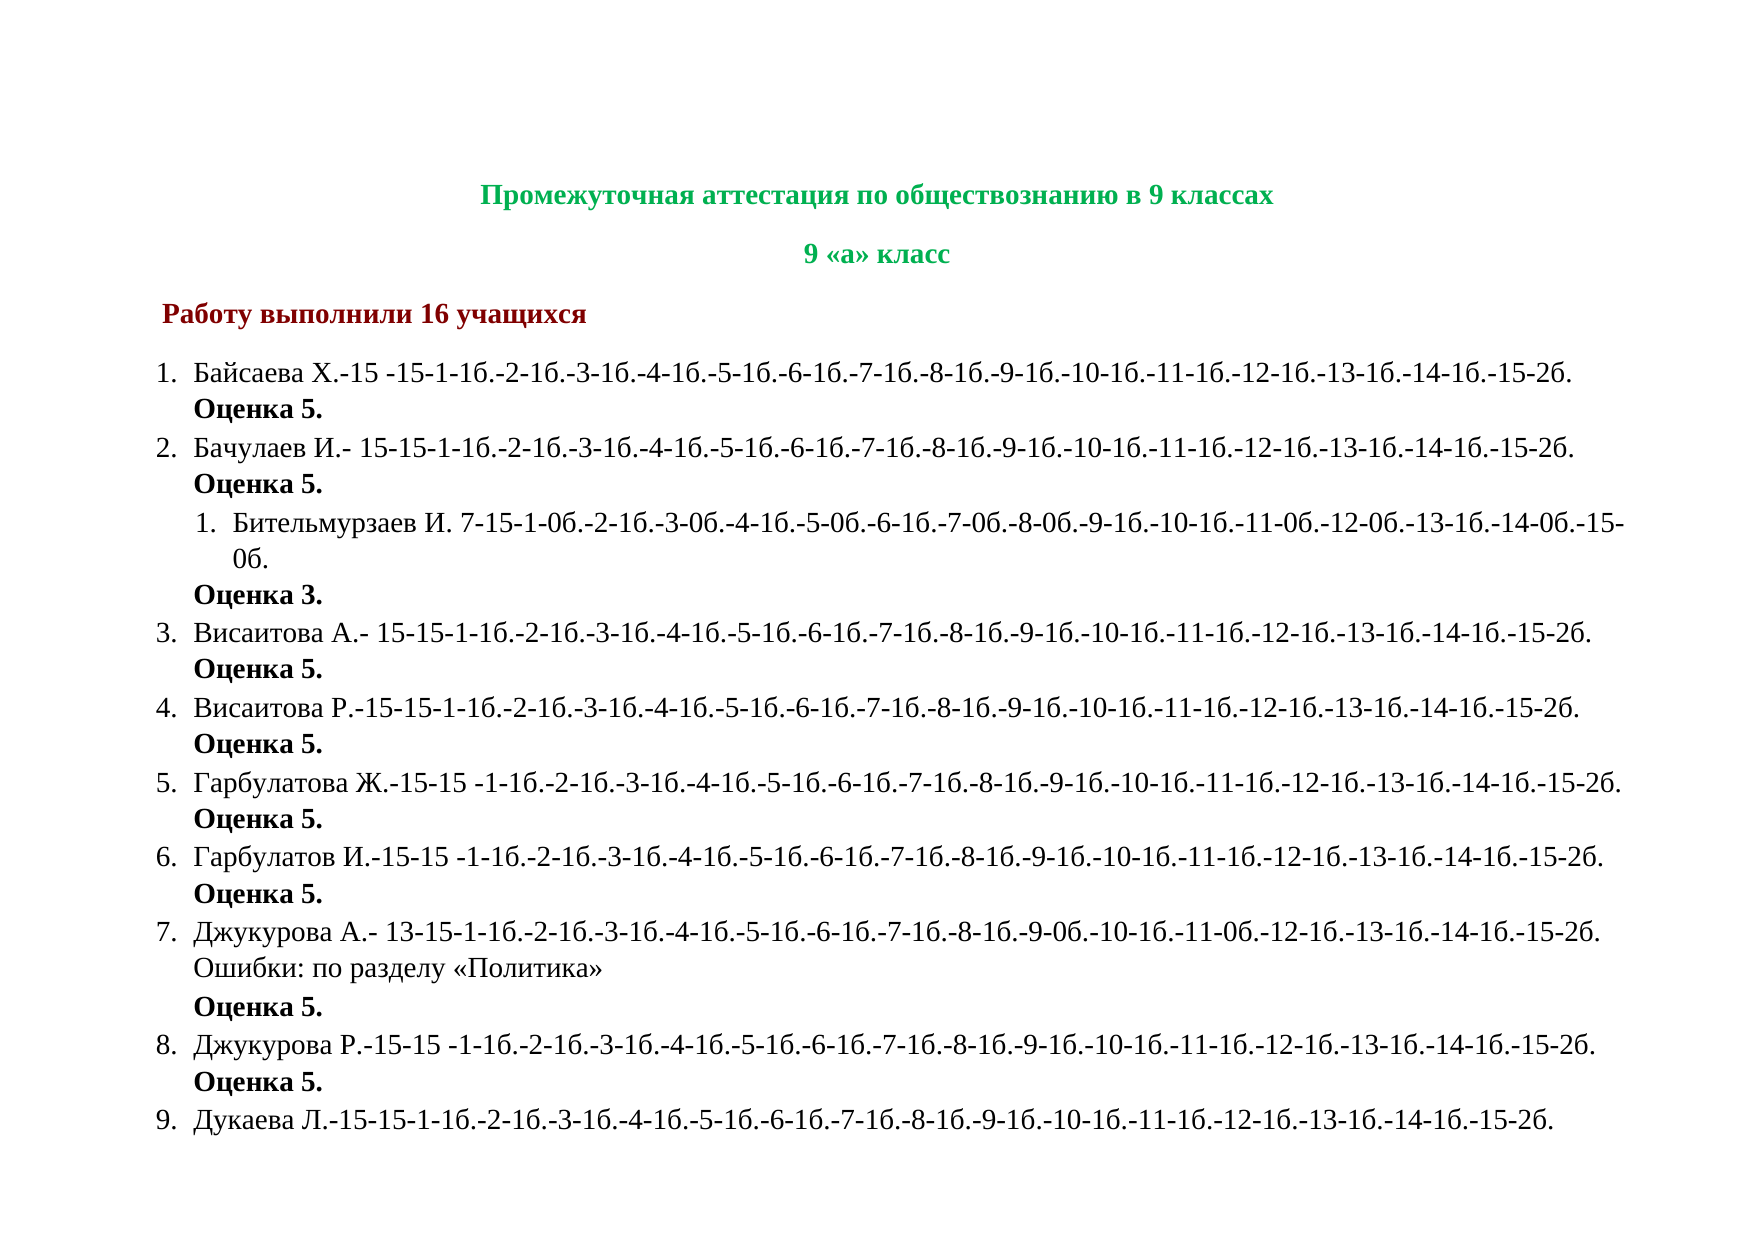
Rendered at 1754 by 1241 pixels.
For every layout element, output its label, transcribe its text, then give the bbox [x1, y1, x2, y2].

list Ошибки: по разделу «Политика» [193, 950, 1636, 984]
list Висаитова Р.-15-15-1-1б.-2-1б.-3-1б.-4-1б.-5-1б.-6-1б.-7-1б.-8-1б.-9-1б.-10-1б.-11-1б.-12-1б.-13-1б.-14-1б.-15-2б. [156, 690, 1636, 724]
list Оценка 5. [193, 391, 1636, 425]
text 9 «а» класс [118, 237, 1636, 270]
list Оценка 5. [193, 726, 1636, 760]
list Оценка 5. [193, 801, 1636, 834]
list Бительмурзаев И. 7-15-1-0б.-2-1б.-3-0б.-4-1б.-5-0б.-6-1б.-7-0б.-8-0б.-9-1б.-10-1б.-11-0б.-12-0б.-13-1б.-14-0б.-15-0б. [195, 505, 1636, 574]
list Байсаева Х.-15 -15-1-1б.-2-1б.-3-1б.-4-1б.-5-1б.-6-1б.-7-1б.-8-1б.-9-1б.-10-1б.-11-1б.-12-1б.-13-1б.-14-1б.-15-2б. [156, 355, 1636, 389]
text Работу выполнили 16 учащихся [118, 296, 1636, 329]
text Промежуточная аттестация по обществознанию в 9 классах [118, 177, 1636, 211]
list Оценка 5. [193, 989, 1636, 1022]
list Джукурова Р.-15-15 -1-1б.-2-1б.-3-1б.-4-1б.-5-1б.-6-1б.-7-1б.-8-1б.-9-1б.-10-1б.-11-1б.-12-1б.-13-1б.-14-1б.-15-2б. [156, 1027, 1636, 1061]
list Висаитова А.- 15-15-1-1б.-2-1б.-3-1б.-4-1б.-5-1б.-6-1б.-7-1б.-8-1б.-9-1б.-10-1б.-11-1б.-12-1б.-13-1б.-14-1б.-15-2б. [156, 616, 1636, 649]
list Оценка 3. [193, 577, 1636, 611]
list Оценка 5. [193, 652, 1636, 685]
list Оценка 5. [193, 466, 1636, 500]
list Оценка 5. [193, 1064, 1636, 1097]
list Дукаева Л.-15-15-1-1б.-2-1б.-3-1б.-4-1б.-5-1б.-6-1б.-7-1б.-8-1б.-9-1б.-10-1б.-11-1б.-12-1б.-13-1б.-14-1б.-15-2б. [156, 1102, 1636, 1136]
list Гарбулатова Ж.-15-15 -1-1б.-2-1б.-3-1б.-4-1б.-5-1б.-6-1б.-7-1б.-8-1б.-9-1б.-10-1б.-11-1б.-12-1б.-13-1б.-14-1б.-15-2б. [156, 765, 1636, 798]
list Джукурова А.- 13-15-1-1б.-2-1б.-3-1б.-4-1б.-5-1б.-6-1б.-7-1б.-8-1б.-9-0б.-10-1б.-11-0б.-12-1б.-13-1б.-14-1б.-15-2б. [156, 914, 1636, 948]
list Оценка 5. [193, 876, 1636, 909]
list Бачулаев И.- 15-15-1-1б.-2-1б.-3-1б.-4-1б.-5-1б.-6-1б.-7-1б.-8-1б.-9-1б.-10-1б.-11-1б.-12-1б.-13-1б.-14-1б.-15-2б. [156, 430, 1636, 463]
list Гарбулатов И.-15-15 -1-1б.-2-1б.-3-1б.-4-1б.-5-1б.-6-1б.-7-1б.-8-1б.-9-1б.-10-1б.-11-1б.-12-1б.-13-1б.-14-1б.-15-2б. [156, 839, 1636, 873]
